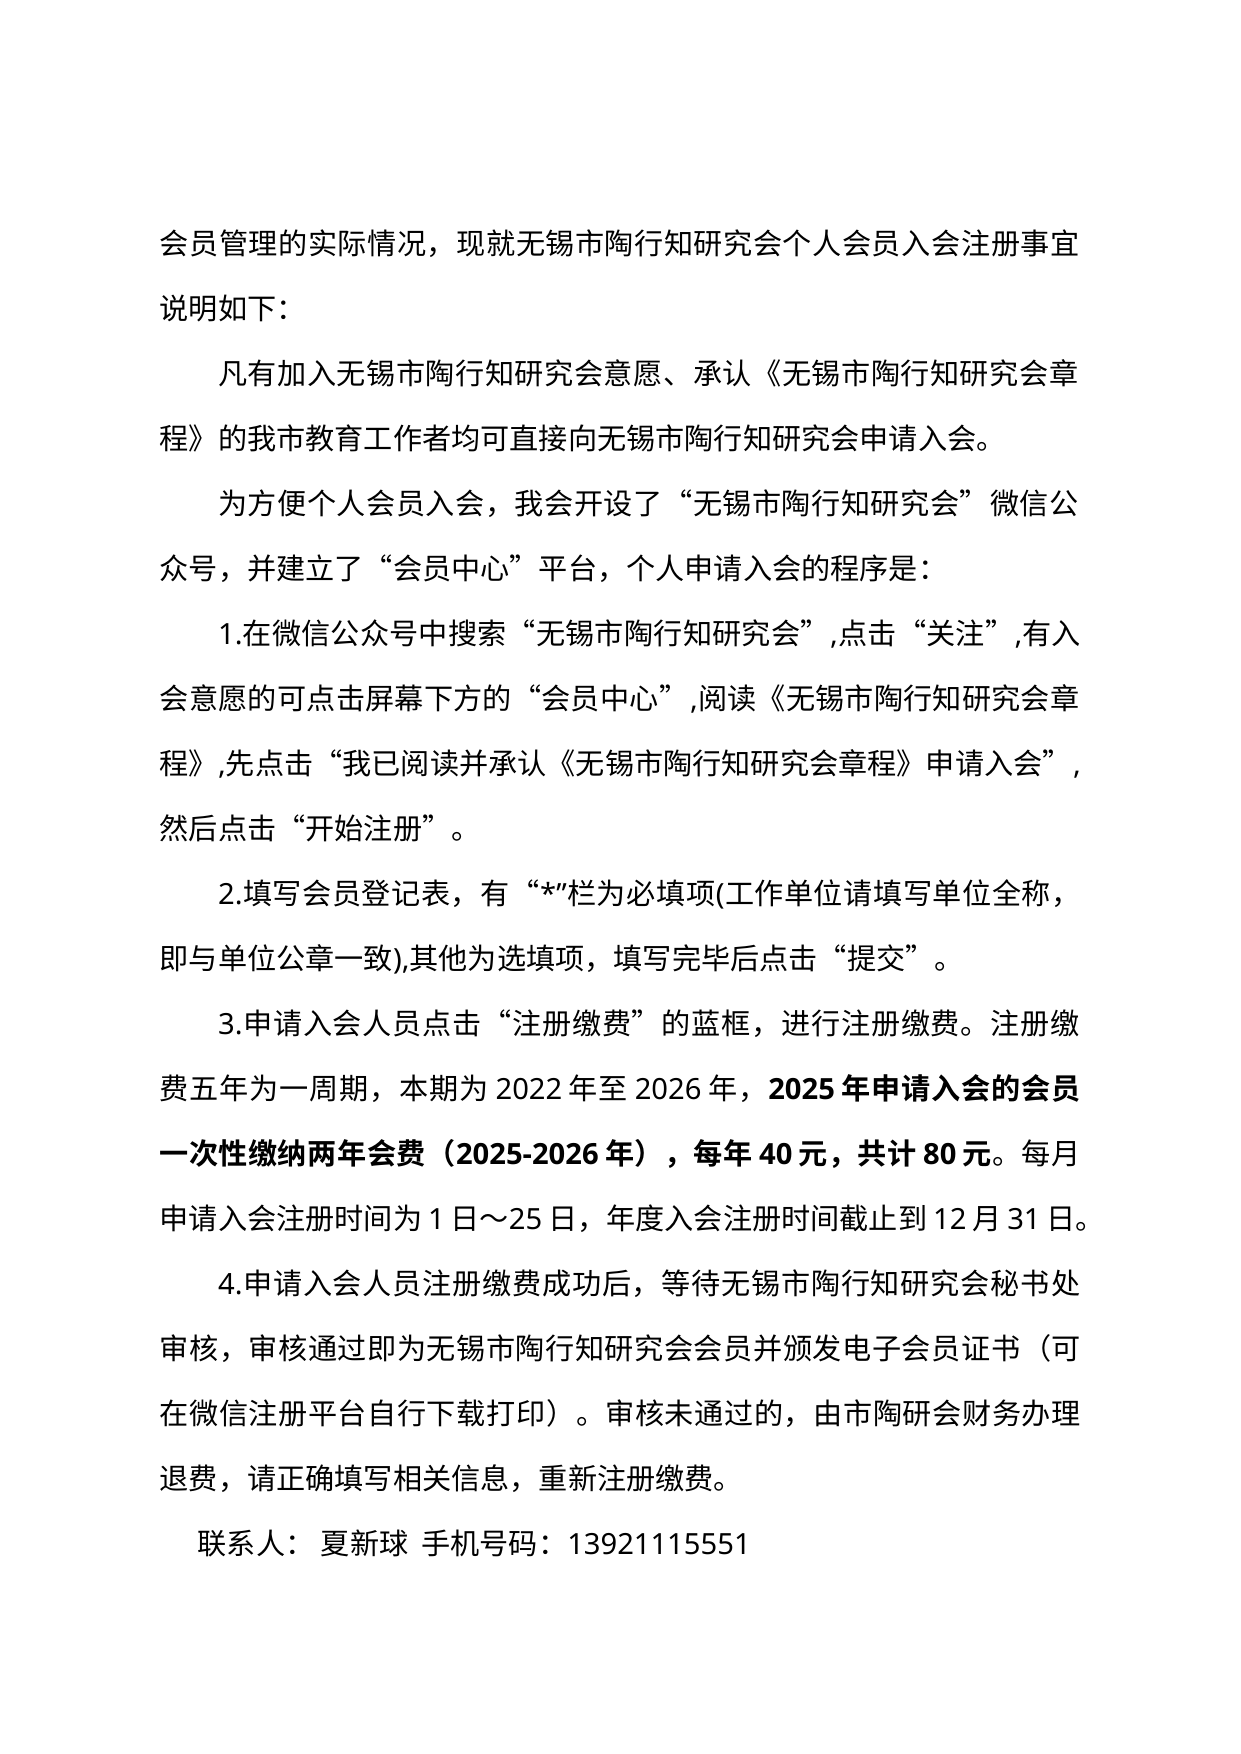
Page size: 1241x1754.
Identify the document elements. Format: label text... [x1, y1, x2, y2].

text 1.在微信公众号中搜索“无锡市陶行知研究会”,点击“关注”,有入会意愿的可点击屏幕下方的“会员中心”,阅读《无锡市陶行知研究会章程》,先点击“我已阅读并承认《无锡市陶行知研究会章程》申请入会”,然后点击“开始注册”。 [159, 599, 1081, 859]
text 4.申请入会人员注册缴费成功后，等待无锡市陶行知研究会秘书处审核，审核通过即为无锡市陶行知研究会会员并颁发电子会员证书（可在微信注册平台自行下载打印）。审核未通过的，由市陶研会财务办理退费，请正确填写相关信息，重新注册缴费。 [159, 1249, 1081, 1509]
text 2.填写会员登记表，有“*”栏为必填项(工作单位请填写单位全称，即与单位公章一致),其他为选填项，填写完毕后点击“提交”。 [159, 859, 1081, 989]
text 联系人： 夏新球 手机号码：13921115551 [159, 1509, 1081, 1574]
text 为方便个人会员入会，我会开设了“无锡市陶行知研究会”微信公众号，并建立了“会员中心”平台，个人申请入会的程序是： [159, 469, 1081, 599]
text 3.申请入会人员点击“注册缴费”的蓝框，进行注册缴费。注册缴费五年为一周期，本期为2022年至2026年，2025年申请入会的会员一次性缴纳两年会费（2025-2026年），每年40元，共计80元。每月申请入会注册时间为1日～25日，年度入会注册时间截止到12月31日。 [159, 989, 1081, 1249]
text 凡有加入无锡市陶行知研究会意愿、承认《无锡市陶行知研究会章程》的我市教育工作者均可直接向无锡市陶行知研究会申请入会。 [159, 339, 1081, 469]
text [159, 209, 1081, 339]
